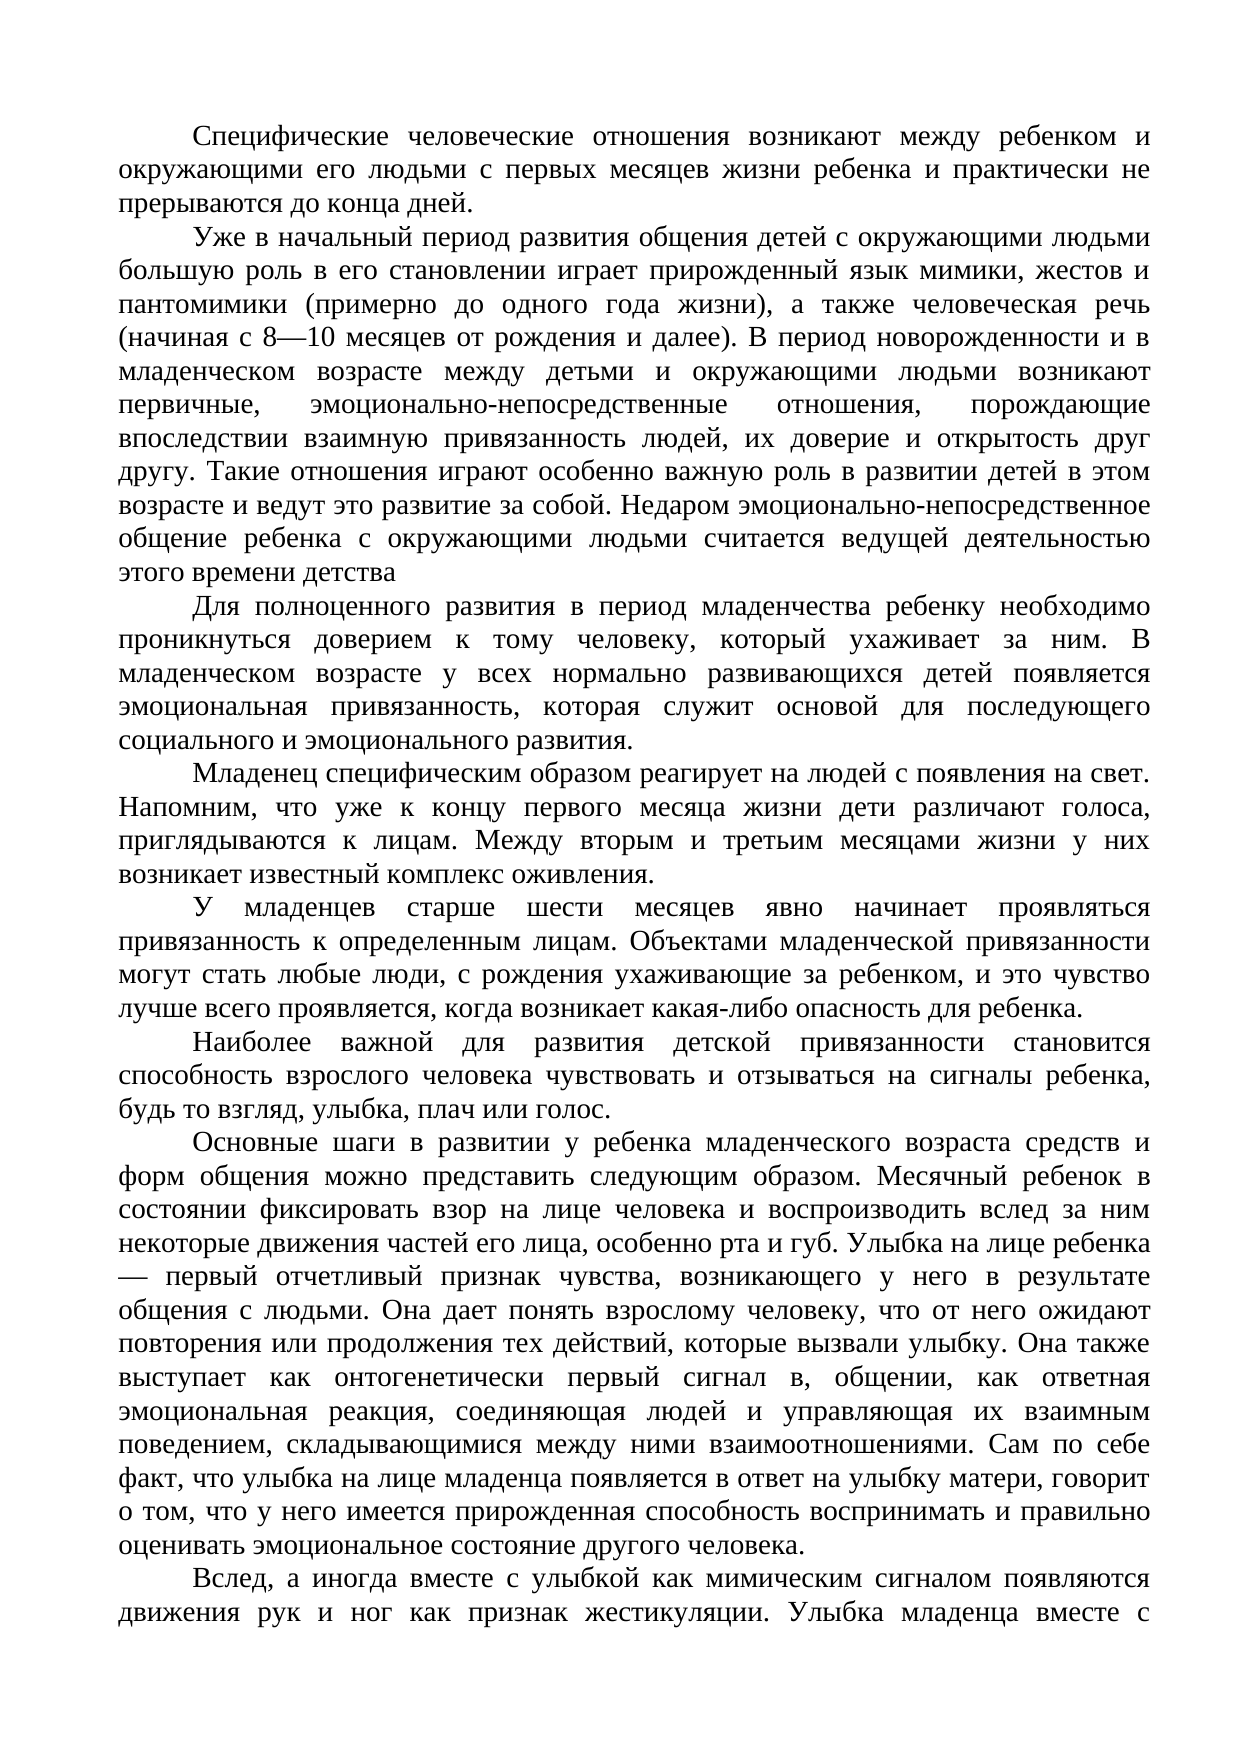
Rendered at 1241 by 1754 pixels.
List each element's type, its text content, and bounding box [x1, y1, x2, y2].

text Для полноценного развития в период младенчества ребенку необходимо проникнуться доверием к тому человеку, который ухаживает за ним. В младенческом возрасте у всех нормально развивающихся детей появляется эмоциональная привязанность, которая служит основой для последующего социального и эмоционального развития. [118, 588, 1152, 755]
text У младенцев старше шести месяцев явно начинает проявляться привязанность к определенным лицам. Объектами младенческой привязанности могут стать любые люди, с рождения ухаживающие за ребенком, и это чувство лучше всего проявляется, когда возникает какая-либо опасность для ребенка. [118, 889, 1152, 1024]
text Уже в начальный период развития общения детей с окружающими людьми большую роль в его становлении играет прирожденный язык мимики, жестов и пантомимики (примерно до одного года жизни), а также человеческая речь (начиная с 8—10 месяцев от рождения и далее). В период новорожденности и в младенческом возрасте между детьми и окружающими людьми возникают первичные, эмоционально-непосредственные отношения, порождающие впоследствии взаимную привязанность людей, их доверие и открытость друг другу. Такие отношения играют особенно важную роль в развитии детей в этом возрасте и ведут это развитие за собой. Недаром эмоционально-непосредственное общение ребенка с окружающими людьми считается ведущей деятельностью этого времени детства [118, 219, 1152, 588]
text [118, 1560, 1152, 1627]
text Основные шаги в развитии у ребенка младенческого возраста средств и форм общения можно представить следующим образом. Месячный ребенок в состоянии фиксировать взор на лице человека и воспроизводить вслед за ним некоторые движения частей его лица, особенно рта и губ. Улыбка на лице ребенка — первый отчетливый признак чувства, возникающего у него в результате общения с людьми. Она дает понять взрослому человеку, что от него ожидают повторения или продолжения тех действий, которые вызвали улыбку. Она также выступает как онтогенетически первый сигнал в, общении, как ответная эмоциональная реакция, соединяющая людей и управляющая их взаимным поведением, складывающимися между ними взаимоотношениями. Сам по себе факт, что улыбка на лице младенца появляется в ответ на улыбку матери, говорит о том, что у него имеется прирожденная способность воспринимать и правильно оценивать эмоциональное состояние другого человека. [118, 1124, 1152, 1560]
text Младенец специфическим образом реагирует на людей с появления на свет. Напомним, что уже к концу первого месяца жизни дети различают голоса, приглядываются к лицам. Между вторым и третьим месяцами жизни у них возникает известный комплекс оживления. [118, 755, 1152, 889]
text Наиболее важной для развития детской привязанности становится способность взрослого человека чувствовать и отзываться на сигналы ребенка, будь то взгляд, улыбка, плач или голос. [118, 1024, 1152, 1124]
text Специфические человеческие отношения возникают между ребенком и окружающими его людьми с первых месяцев жизни ребенка и практически не прерываются до конца дней. [118, 118, 1152, 219]
